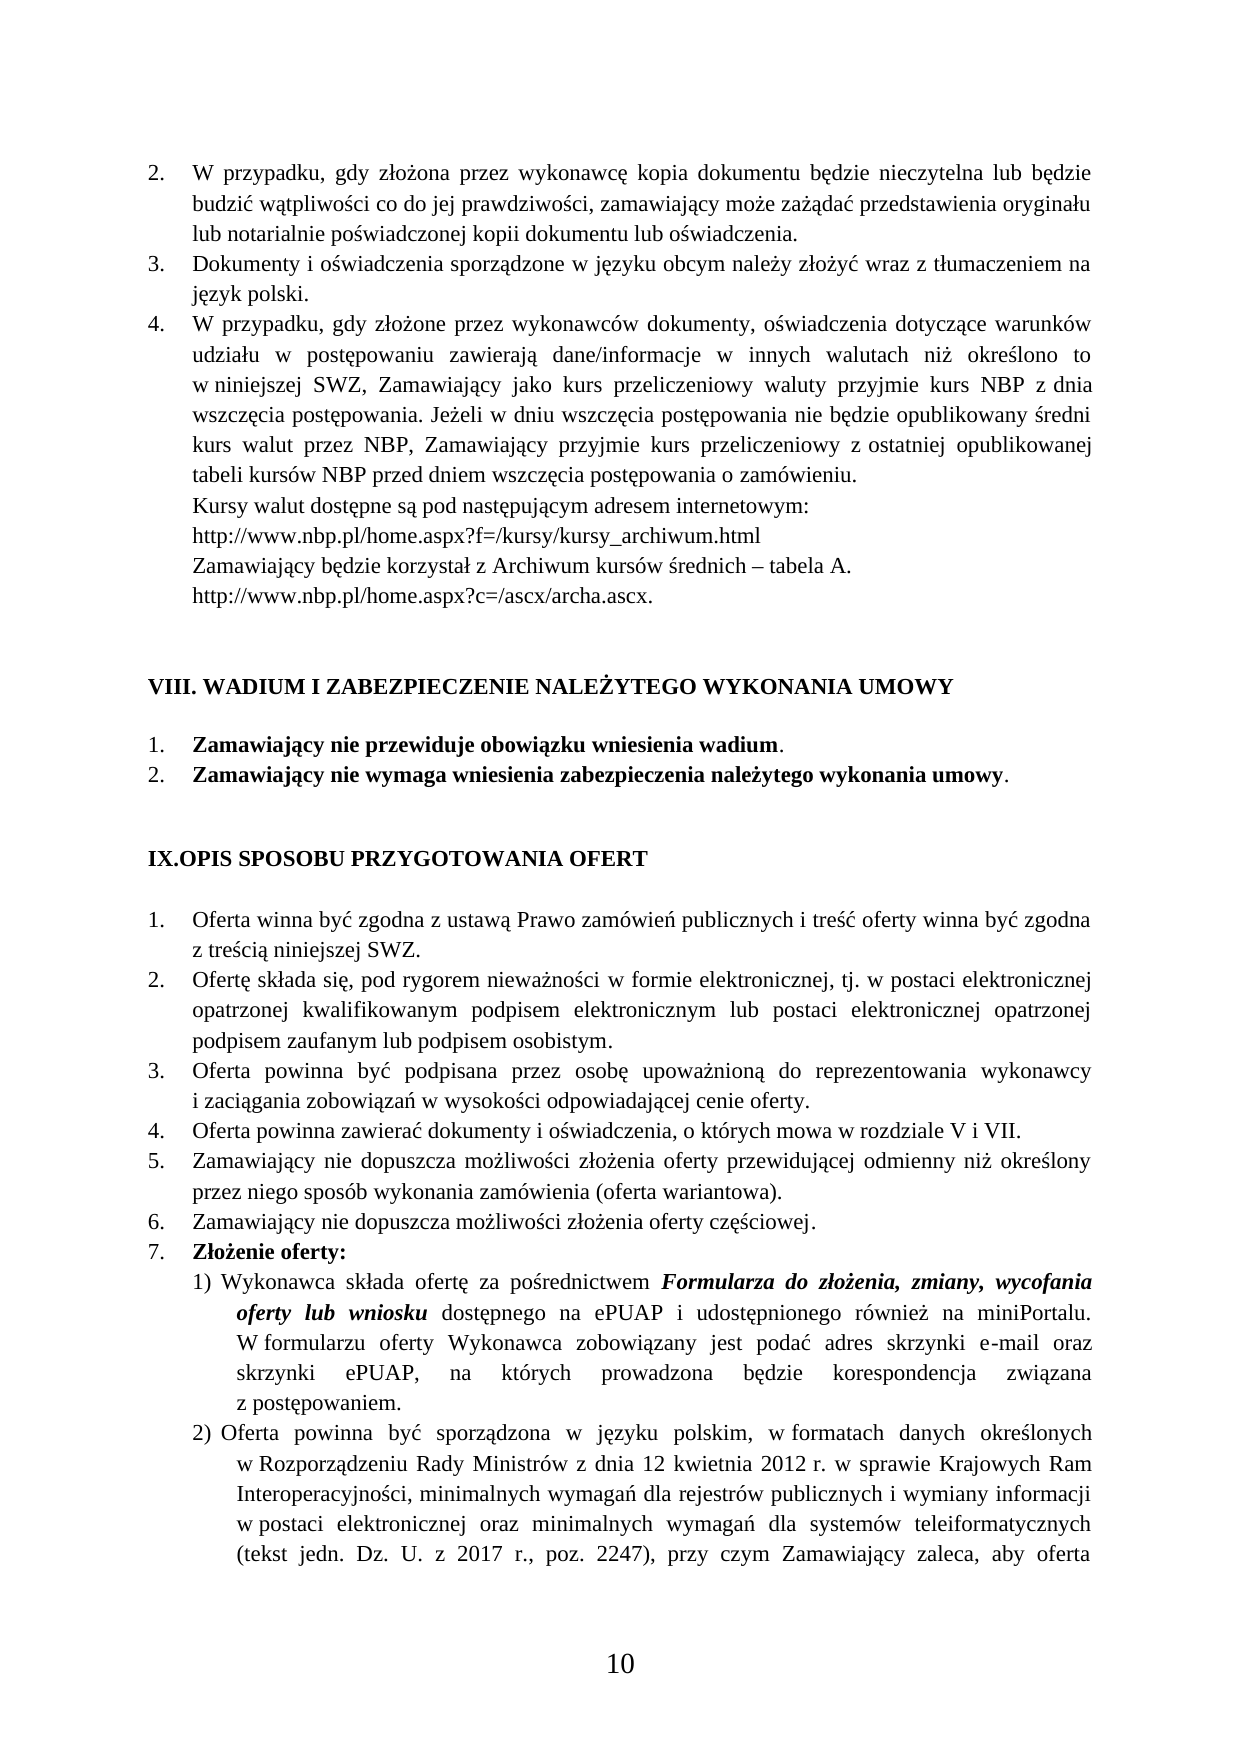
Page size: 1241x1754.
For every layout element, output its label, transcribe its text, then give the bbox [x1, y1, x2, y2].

list Zamawiający nie przewiduje obowiązku wniesienia wadium. [148, 731, 1092, 757]
list Oferta powinna być podpisana przez osobę upoważnioną do reprezentowania wykonawcy i zaciągania zobowiązań w wysokości odpowiadającej cenie oferty. [148, 1057, 1092, 1113]
list Zamawiający nie wymaga wniesienia zabezpieczenia należytego wykonania umowy. [148, 761, 1092, 787]
text http://www.nbp.pl/home.aspx?f=/kursy/kursy_archiwum.html [192, 522, 1092, 548]
text Kursy walut dostępne są pod następującym adresem internetowym: [192, 492, 1092, 518]
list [192, 1419, 1092, 1567]
subtitle VIII. WADIUM I ZABEZPIECZENIE NALEŻYTEGO WYKONANIA UMOWY [148, 673, 1092, 699]
list Ofertę składa się, pod rygorem nieważności w formie elektronicznej, tj. w postaci elektronicznej opatrzonej kwalifikowanym podpisem elektronicznym lub postaci elektronicznej opatrzonej podpisem zaufanym lub podpisem osobistym. [148, 966, 1092, 1053]
list Oferta winna być zgodna z ustawą Prawo zamówień publicznych i treść oferty winna być zgodna z treścią niniejszej SWZ. [148, 906, 1092, 962]
list Złożenie oferty: [148, 1238, 1092, 1264]
text Zamawiający będzie korzystał z Archiwum kursów średnich – tabela A. [192, 552, 1092, 578]
list Dokumenty i oświadczenia sporządzone w języku obcym należy złożyć wraz z tłumaczeniem na język polski. [148, 250, 1092, 307]
list Zamawiający nie dopuszcza możliwości złożenia oferty częściowej. [148, 1208, 1092, 1234]
subtitle IX.OPIS SPOSOBU PRZYGOTOWANIA OFERT [148, 846, 1092, 872]
text http://www.nbp.pl/home.aspx?c=/ascx/archa.ascx. [192, 582, 1092, 609]
list Wykonawca składa ofertę za pośrednictwem Formularza do złożenia, zmiany, wycofania oferty lub wniosku dostępnego na ePUAP i udostępnionego również na miniPortalu. W formularzu oferty Wykonawca zobowiązany jest podać adres skrzynki e-mail oraz skrzynki ePUAP, na których prowadzona będzie korespondencja związana z postępowaniem. [192, 1268, 1092, 1416]
list Oferta powinna zawierać dokumenty i oświadczenia, o których mowa w rozdziale V i VII. [148, 1117, 1092, 1144]
list Zamawiający nie dopuszcza możliwości złożenia oferty przewidującej odmienny niż określony przez niego sposób wykonania zamówienia (oferta wariantowa). [148, 1148, 1092, 1204]
list W przypadku, gdy złożone przez wykonawców dokumenty, oświadczenia dotyczące warunków udziału w postępowaniu zawierają dane/informacje w innych walutach niż określono to w niniejszej SWZ, Zamawiający jako kurs przeliczeniowy waluty przyjmie kurs NBP z dnia wszczęcia postępowania. Jeżeli w dniu wszczęcia postępowania nie będzie opublikowany średni kurs walut przez NBP, Zamawiający przyjmie kurs przeliczeniowy z ostatniej opublikowanej tabeli kursów NBP przed dniem wszczęcia postępowania o zamówieniu. [148, 311, 1092, 488]
list W przypadku, gdy złożona przez wykonawcę kopia dokumentu będzie nieczytelna lub będzie budzić wątpliwości co do jej prawdziwości, zamawiający może zażądać przedstawienia oryginału lub notarialnie poświadczonej kopii dokumentu lub oświadczenia. [148, 159, 1092, 246]
